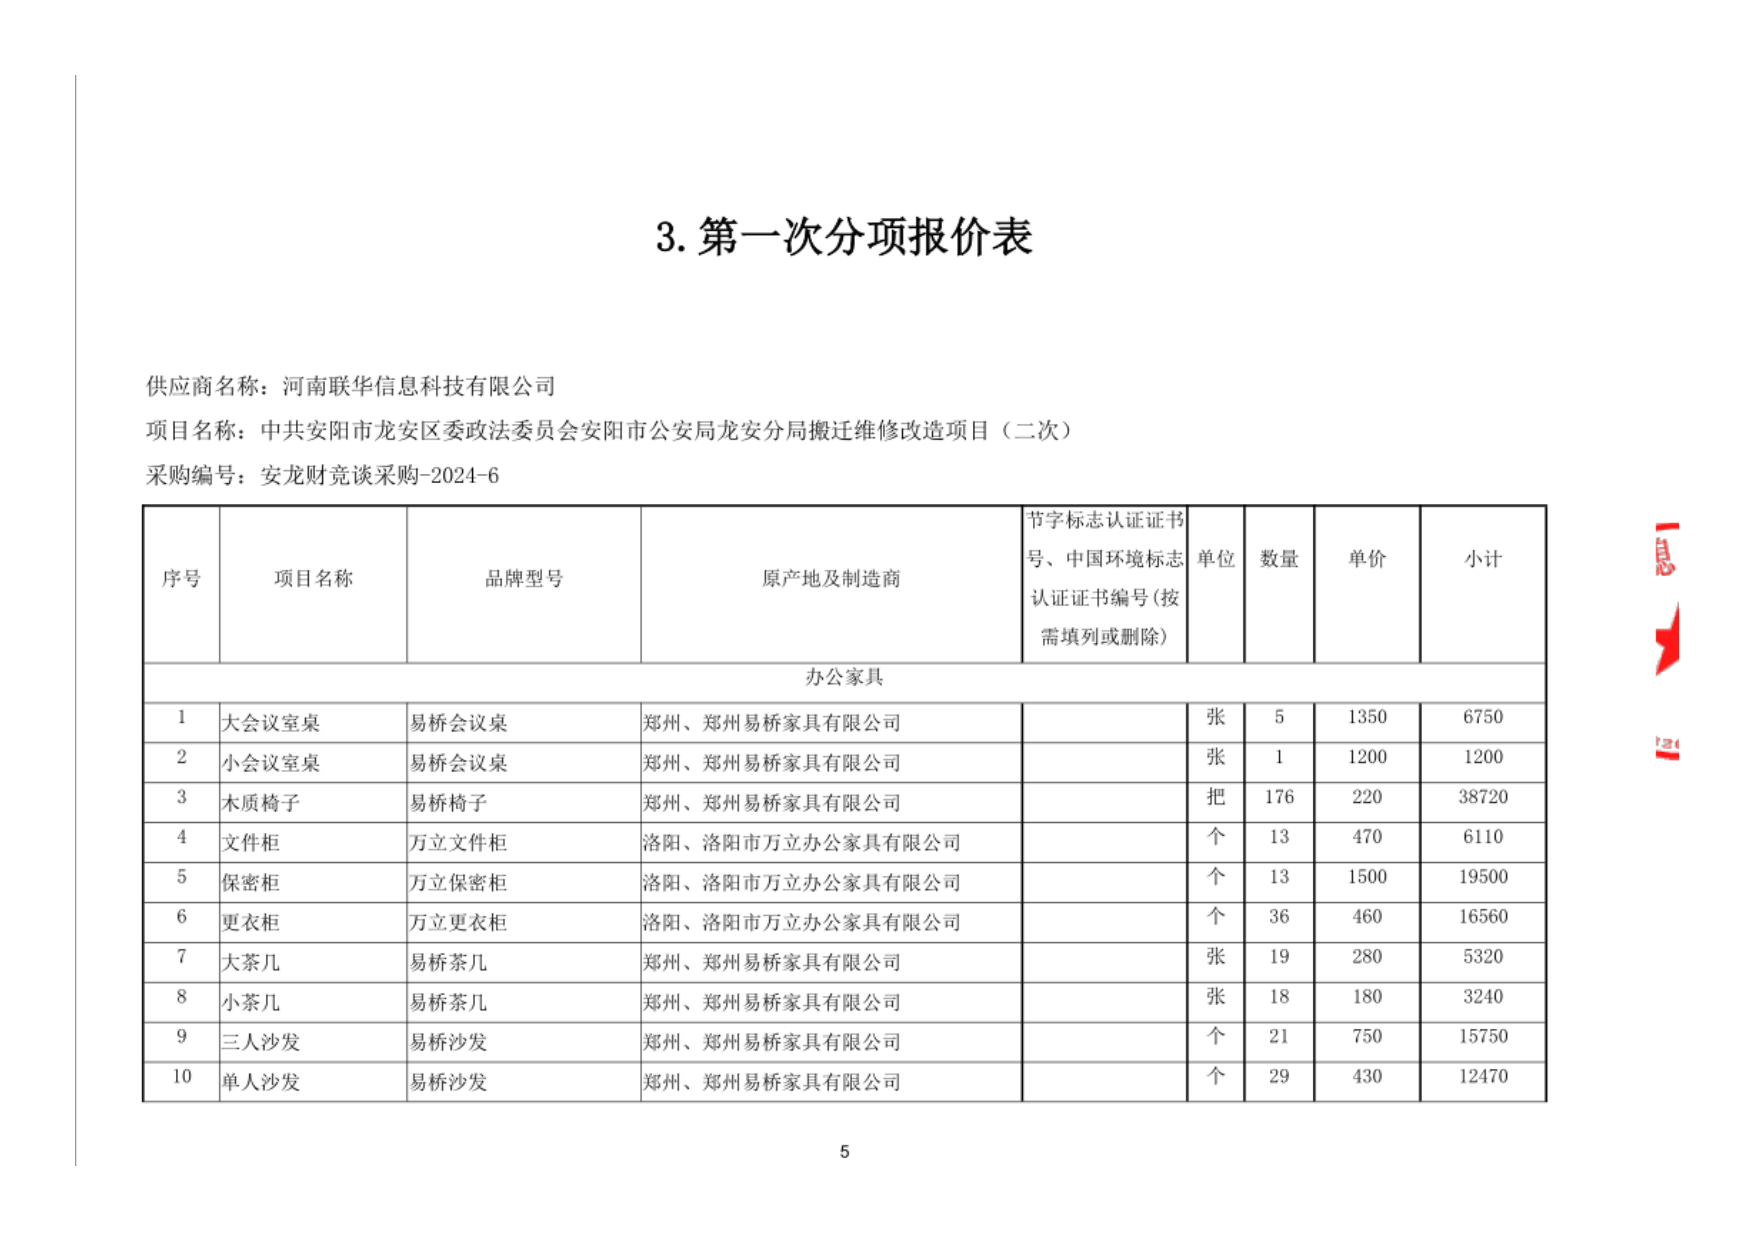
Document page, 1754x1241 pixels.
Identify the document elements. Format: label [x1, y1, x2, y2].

picture [75, 75, 1679, 1166]
